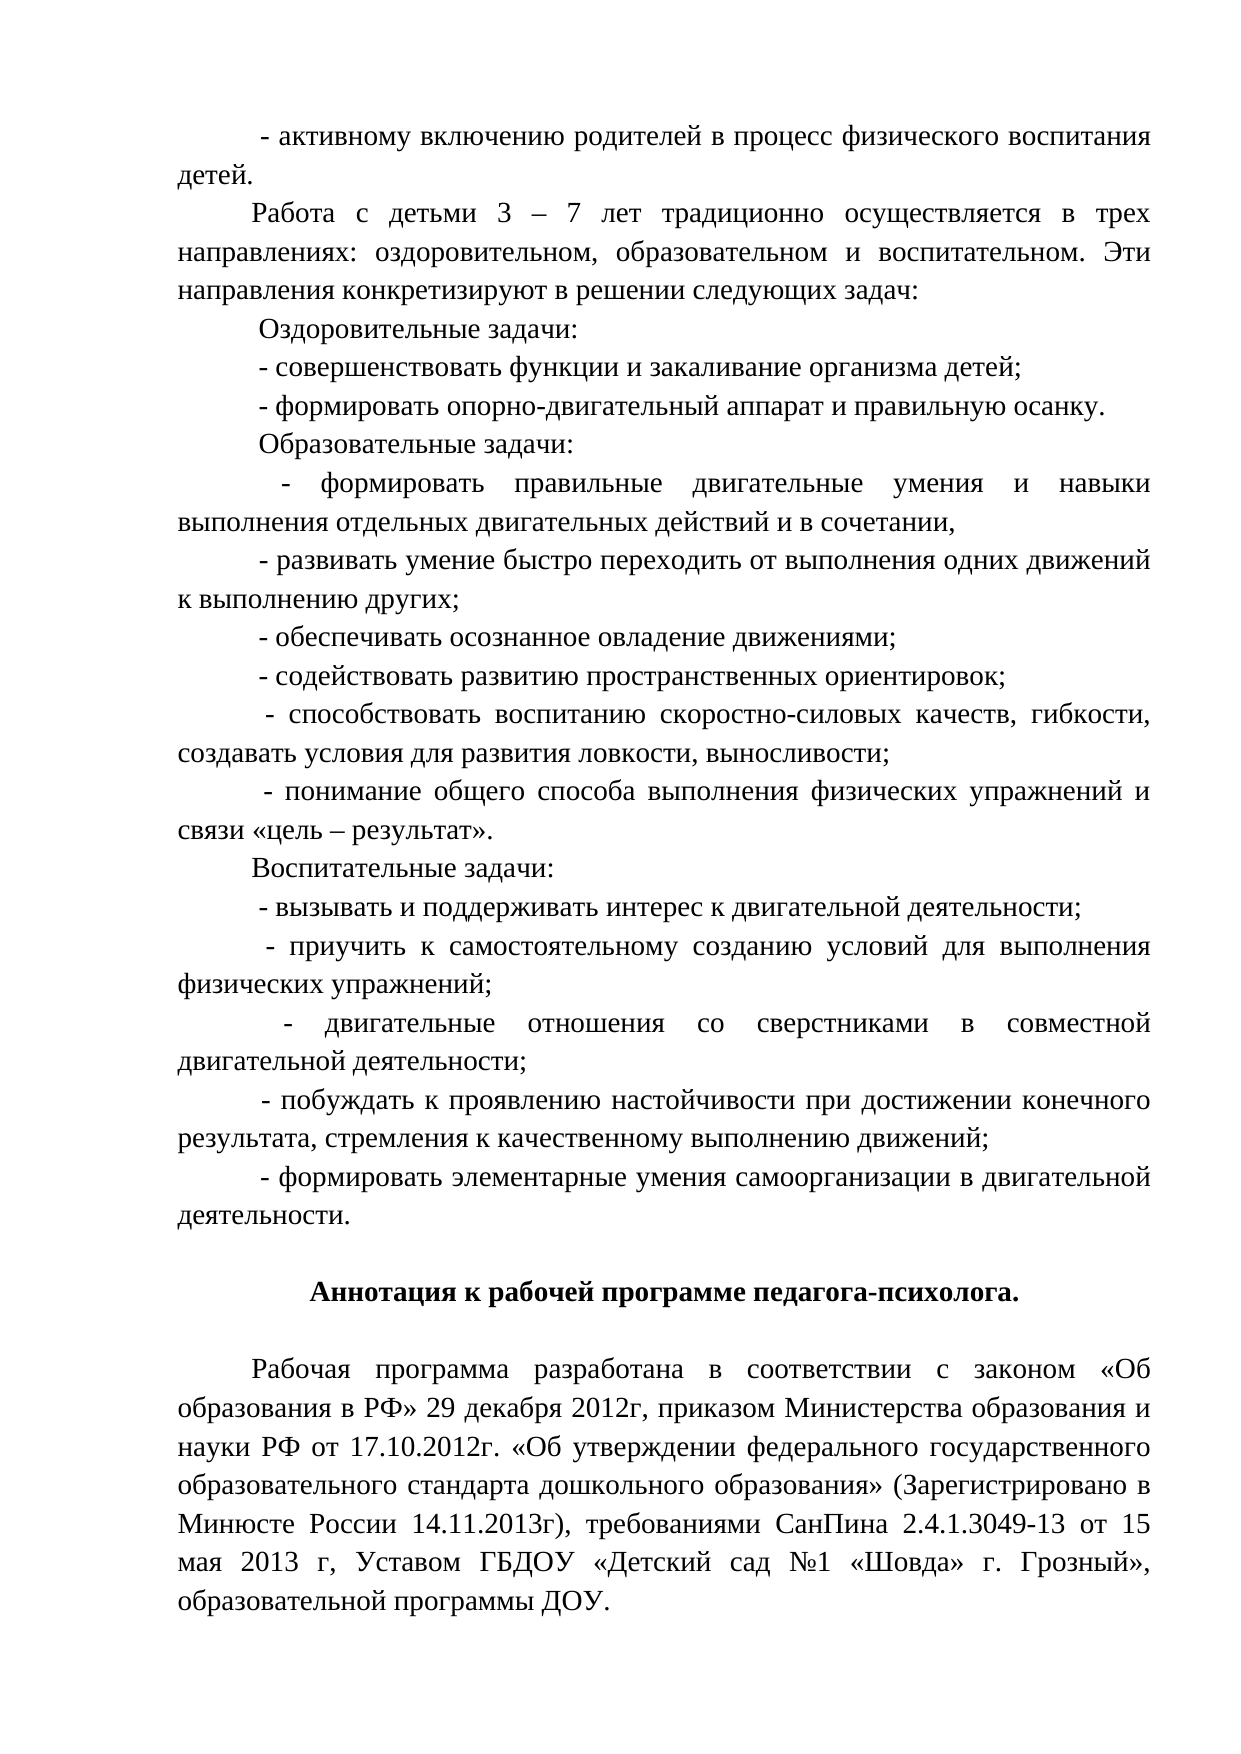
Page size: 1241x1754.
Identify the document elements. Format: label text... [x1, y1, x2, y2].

text - совершенствовать функции и закаливание организма детей; [177, 349, 1152, 383]
text - приучить к самостоятельному созданию условий для выполнения физических упражнений; [177, 928, 1152, 1000]
text Оздоровительные задачи: [177, 311, 1152, 344]
text - формировать правильные двигательные умения и навыки выполнения отдельных двигательных действий и в сочетании, [177, 465, 1152, 537]
text - способствовать воспитанию скоростно-силовых качеств, гибкости, создавать условия для развития ловкости, выносливости; [177, 696, 1152, 768]
text - активному включению родителей в процесс физического воспитания детей. [177, 118, 1152, 190]
text Образовательные задачи: [177, 427, 1152, 460]
text - вызывать и поддерживать интерес к двигательной деятельности; [177, 889, 1152, 923]
text - двигательные отношения со сверстниками в совместной двигательной деятельности; [177, 1005, 1152, 1077]
text Аннотация к рабочей программе педагога-психолога. [177, 1274, 1152, 1308]
text - побуждать к проявлению настойчивости при достижении конечного результата, стремления к качественному выполнению движений; [177, 1082, 1152, 1154]
text - формировать опорно-двигательный аппарат и правильную осанку. [177, 388, 1152, 422]
text - понимание общего способа выполнения физических упражнений и связи «цель – результат». [177, 773, 1152, 846]
text - формировать элементарные умения самоорганизации в двигательной деятельности. [177, 1159, 1152, 1231]
text - развивать умение быстро переходить от выполнения одних движений к выполнению других; [177, 542, 1152, 614]
text - содействовать развитию пространственных ориентировок; [177, 658, 1152, 691]
text Воспитательные задачи: [177, 851, 1152, 884]
text - обеспечивать осознанное овладение движениями; [177, 619, 1152, 653]
text Рабочая программа разработана в соответствии с законом «Об образования в РФ» 29 декабря 2012г, приказом Министерства образования и науки РФ от 17.10.2012г. «Об утверждении федерального государственного образовательного стандарта дошкольного образования» (Зарегистрировано в Минюсте России 14.11.2013г), требованиями СанПина 2.4.1.3049-13 от 15 мая , Уставом ГБДОУ «Детский сад №1 «Шовда» г. Грозный», образовательной программы ДОУ. [177, 1352, 1152, 1616]
text Работа с детьми 3 – 7 лет традиционно осуществляется в трех направлениях: оздоровительном, образовательном и воспитательном. Эти направления конкретизируют в решении следующих задач: [177, 195, 1152, 306]
